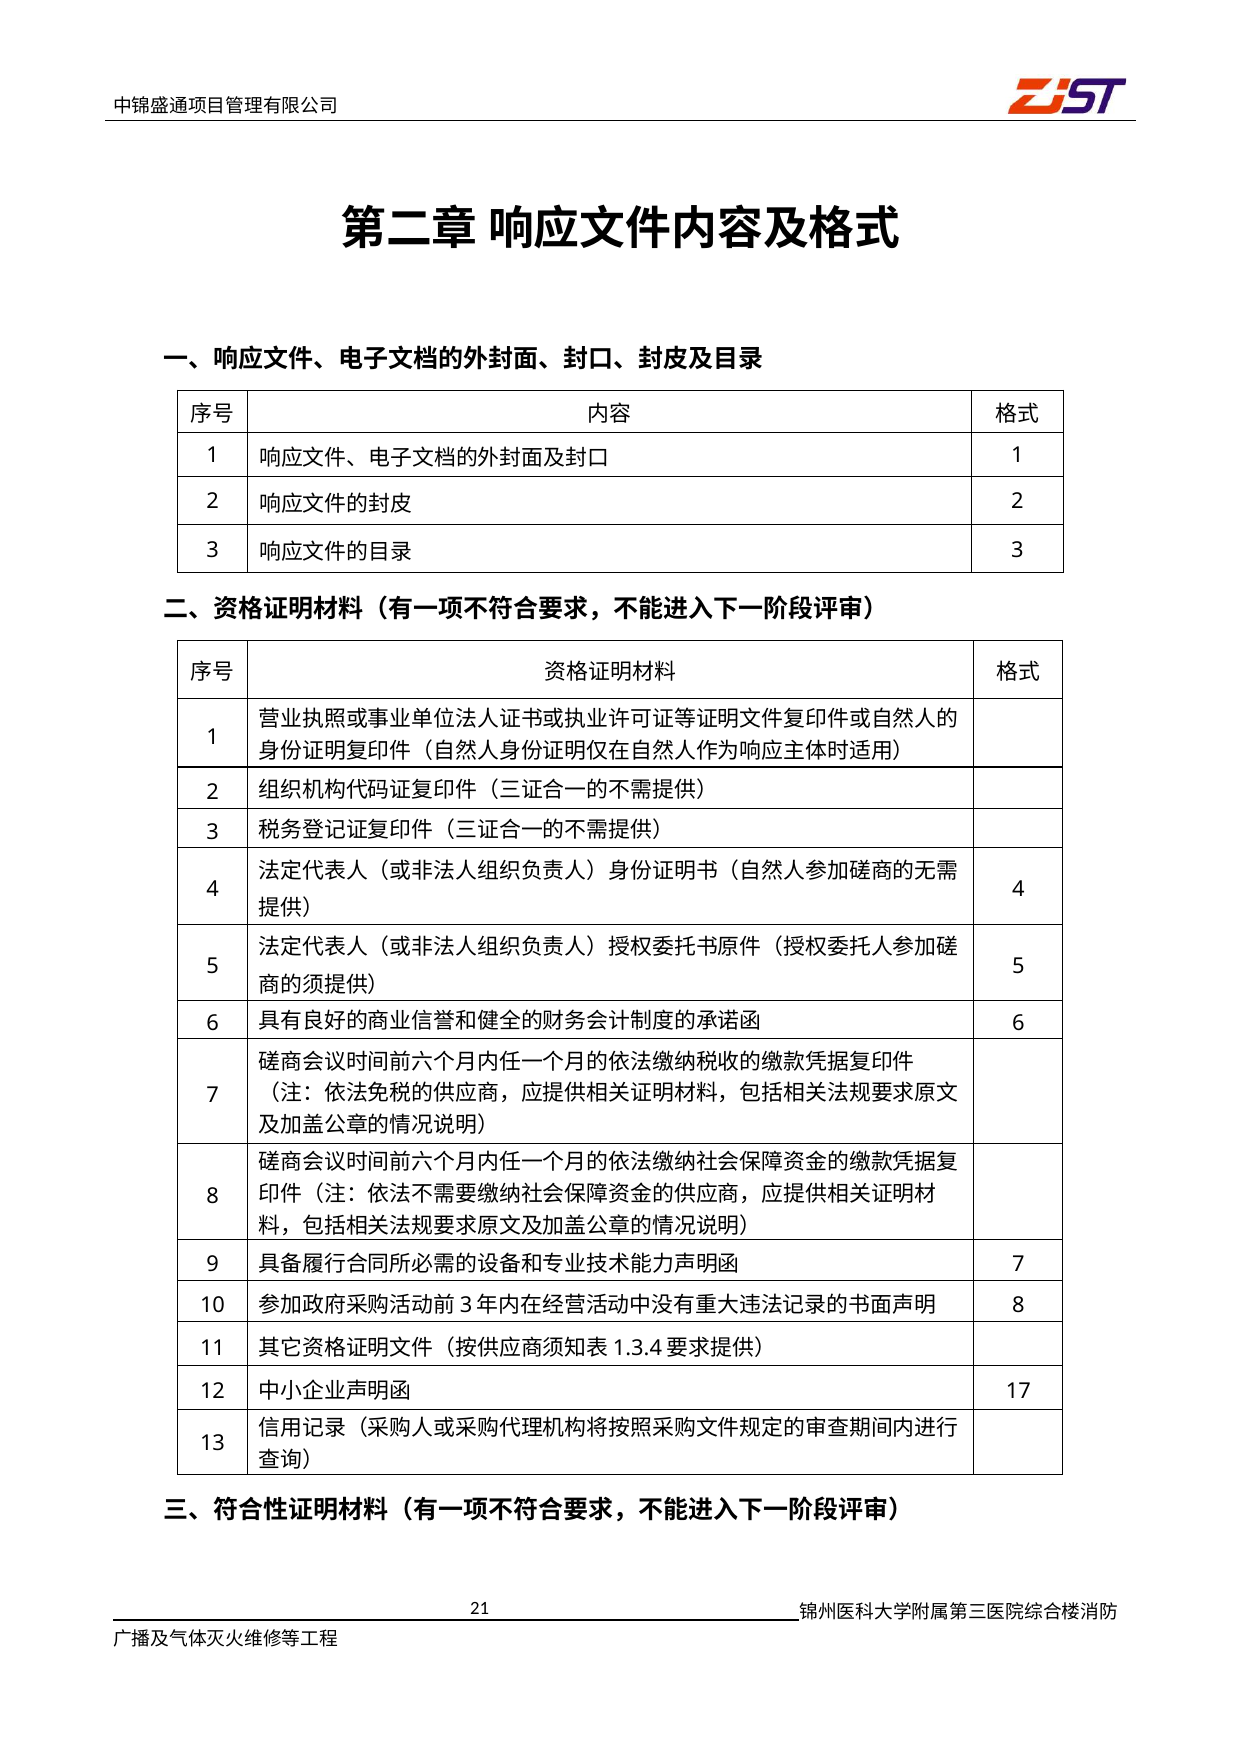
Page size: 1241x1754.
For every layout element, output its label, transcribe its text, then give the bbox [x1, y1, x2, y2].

table_cell 其它资格证明文件（按供应商须知表1.3.4要求提供） [248, 1322, 973, 1365]
table_cell 7 [178, 1039, 247, 1143]
table_cell 11 [178, 1322, 247, 1365]
text 二、资格证明材料（有一项不符合要求，不能进入下一阶段评审） [113, 573, 1127, 640]
table_cell 1 [178, 699, 247, 766]
table_cell 响应文件的封皮 [248, 477, 971, 524]
table_cell [974, 699, 1062, 766]
table_cell 13 [178, 1410, 247, 1473]
table_cell 响应文件的目录 [248, 525, 971, 572]
table_cell [974, 1144, 1062, 1239]
table_cell 法定代表人（或非法人组织负责人）身份证明书（自然人参加磋商的无需提供） [248, 848, 973, 923]
picture [1004, 74, 1126, 113]
table_cell [974, 1322, 1062, 1365]
table_cell 2 [972, 477, 1063, 524]
table_header 序号 [178, 391, 247, 432]
table_header 格式 [974, 641, 1062, 698]
table_cell 3 [178, 525, 247, 572]
table_header 资格证明材料 [248, 641, 973, 698]
table_cell 营业执照或事业单位法人证书或执业许可证等证明文件复印件或自然人的身份证明复印件（自然人身份证明仅在自然人作为响应主体时适用） [248, 699, 973, 766]
table_cell 2 [178, 768, 247, 808]
table_cell 8 [178, 1144, 247, 1239]
table_cell 9 [178, 1240, 247, 1280]
table_cell [974, 1039, 1062, 1143]
table_cell 具有良好的商业信誉和健全的财务会计制度的承诺函 [248, 1001, 973, 1038]
table_cell 参加政府采购活动前3年内在经营活动中没有重大违法记录的书面声明 [248, 1281, 973, 1321]
table_cell [974, 809, 1062, 847]
table_cell 8 [974, 1281, 1062, 1321]
table_cell 具备履行合同所必需的设备和专业技术能力声明函 [248, 1240, 973, 1280]
table_cell 磋商会议时间前六个月内任一个月的依法缴纳社会保障资金的缴款凭据复印件（注：依法不需要缴纳社会保障资金的供应商，应提供相关证明材料，包括相关法规要求原文及加盖公章的情况说明） [248, 1144, 973, 1239]
table_cell 法定代表人（或非法人组织负责人）授权委托书原件（授权委托人参加磋商的须提供） [248, 925, 973, 999]
table_cell 1 [972, 433, 1063, 476]
table_cell 5 [974, 925, 1062, 999]
table_cell [974, 768, 1062, 808]
table_cell 4 [974, 848, 1062, 923]
table_cell 5 [178, 925, 247, 999]
text 三、符合性证明材料（有一项不符合要求，不能进入下一阶段评审） [113, 1474, 1127, 1541]
table_cell 4 [178, 848, 247, 923]
table_cell 2 [178, 477, 247, 524]
table_cell 12 [178, 1366, 247, 1409]
table_cell 响应文件、电子文档的外封面及封口 [248, 433, 971, 476]
table_cell [974, 1410, 1062, 1473]
table_cell 信用记录（采购人或采购代理机构将按照采购文件规定的审查期间内进行查询） [248, 1410, 973, 1473]
table_cell 7 [974, 1240, 1062, 1280]
table_cell 3 [178, 809, 247, 847]
table_cell 6 [178, 1001, 247, 1038]
table_header 序号 [178, 641, 247, 698]
table_cell 3 [972, 525, 1063, 572]
table_header 格式 [972, 391, 1063, 432]
table_cell 1 [178, 433, 247, 476]
table_cell 组织机构代码证复印件（三证合一的不需提供） [248, 768, 973, 808]
table_cell 10 [178, 1281, 247, 1321]
text 一、响应文件、电子文档的外封面、封口、封皮及目录 [113, 323, 1127, 389]
subtitle 第二章 响应文件内容及格式 [113, 191, 1127, 257]
table_cell 17 [974, 1366, 1062, 1409]
table_cell 中小企业声明函 [248, 1366, 973, 1409]
table_cell 6 [974, 1001, 1062, 1038]
table_cell 税务登记证复印件（三证合一的不需提供） [248, 809, 973, 847]
table_header 内容 [248, 391, 971, 432]
table_cell 磋商会议时间前六个月内任一个月的依法缴纳税收的缴款凭据复印件（注：依法免税的供应商，应提供相关证明材料，包括相关法规要求原文及加盖公章的情况说明） [248, 1039, 973, 1143]
